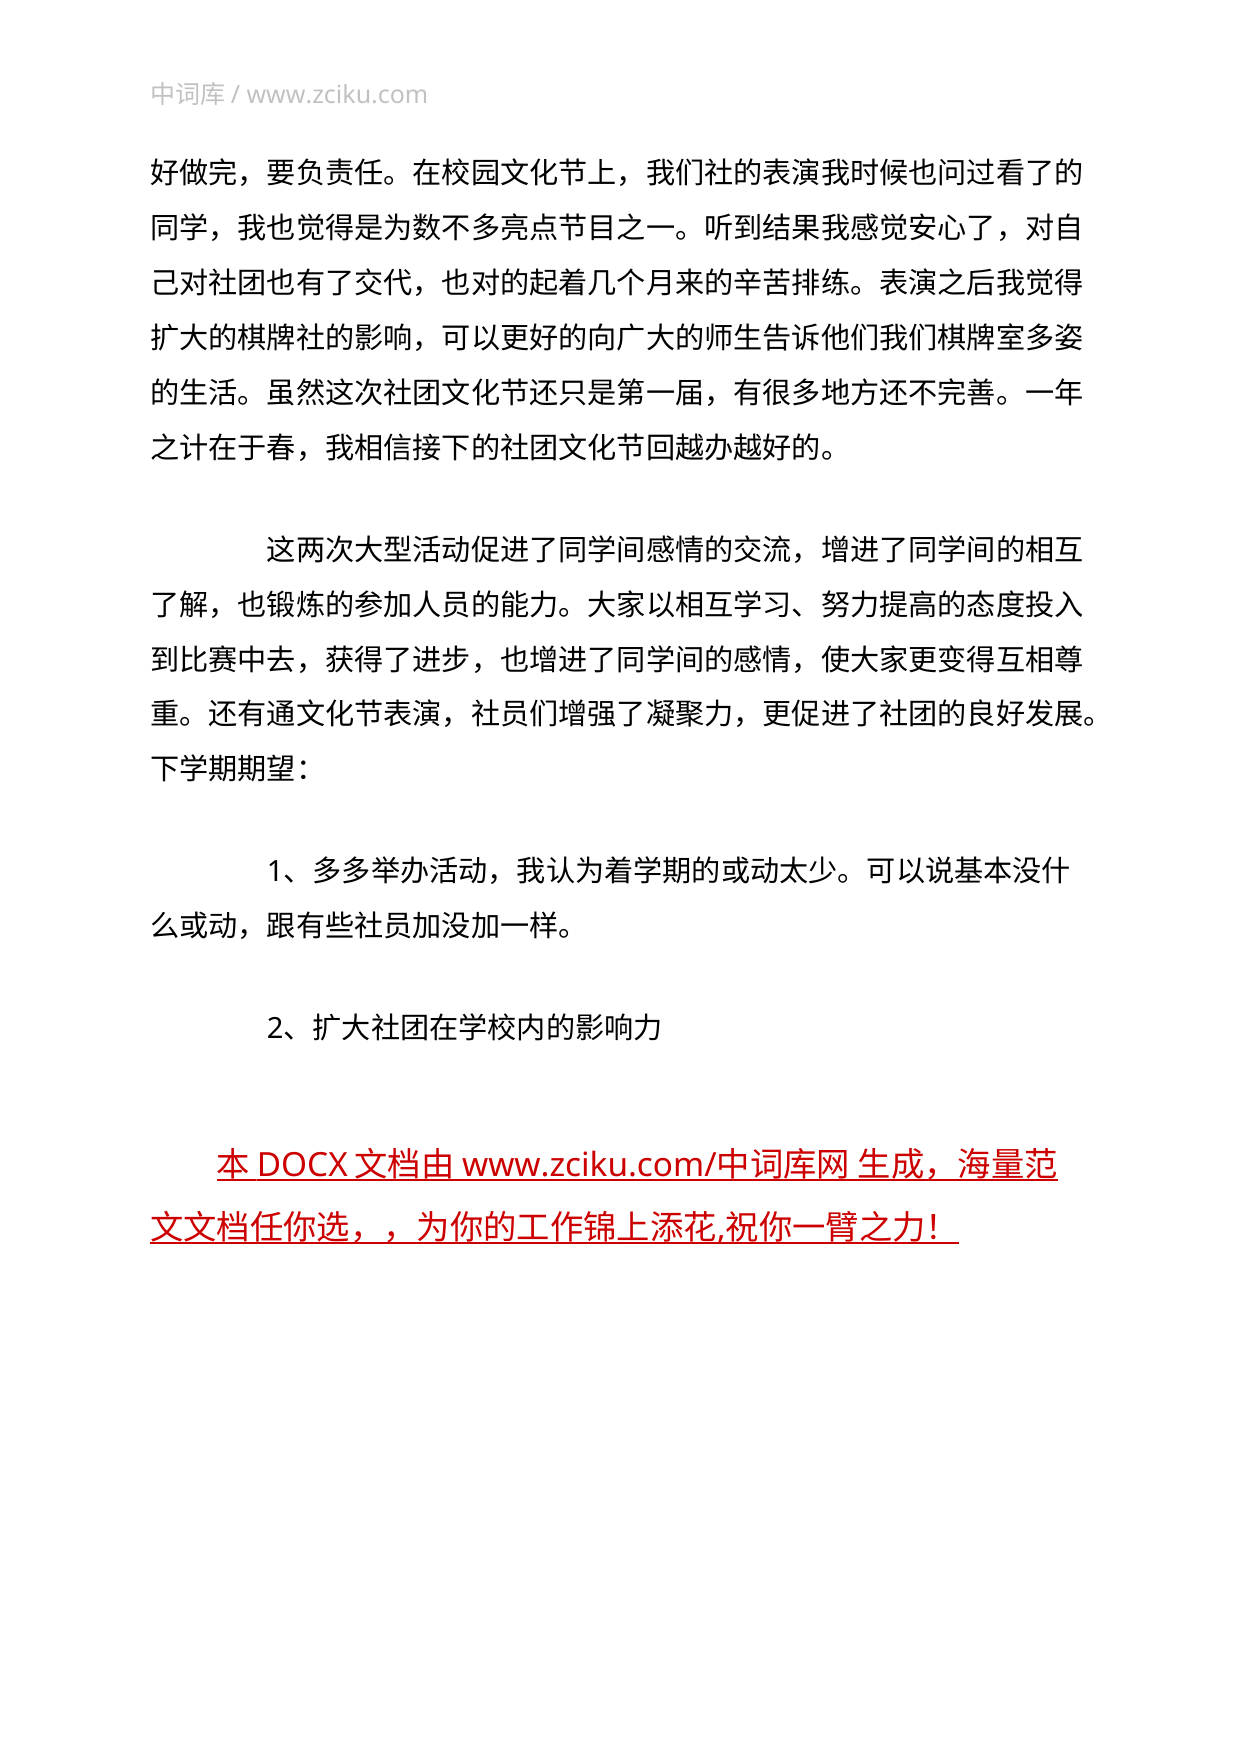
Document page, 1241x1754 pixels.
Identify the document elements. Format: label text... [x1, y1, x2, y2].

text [150, 150, 1090, 467]
text 这两次大型活动促进了同学间感情的交流，增进了同学间的相互了解，也锻炼的参加人员的能力。大家以相互学习、努力提高的态度投入到比赛中去，获得了进步，也增进了同学间的感情，使大家更变得互相尊重。还有通文化节表演，社员们增强了凝聚力，更促进了社团的良好发展。下学期期望： [150, 526, 1090, 788]
text 1、多多举办活动，我认为着学期的或动太少。可以说基本没什么或动，跟有些社员加没加一样。 [150, 848, 1090, 945]
text 2、扩大社团在学校内的影响力 [150, 1004, 1090, 1047]
text 本DOCX文档由 www.zciku.com/中词库网 生成，海量范文文档任你选，，为你的工作锦上添花,祝你一臂之力！ [150, 1138, 1090, 1249]
